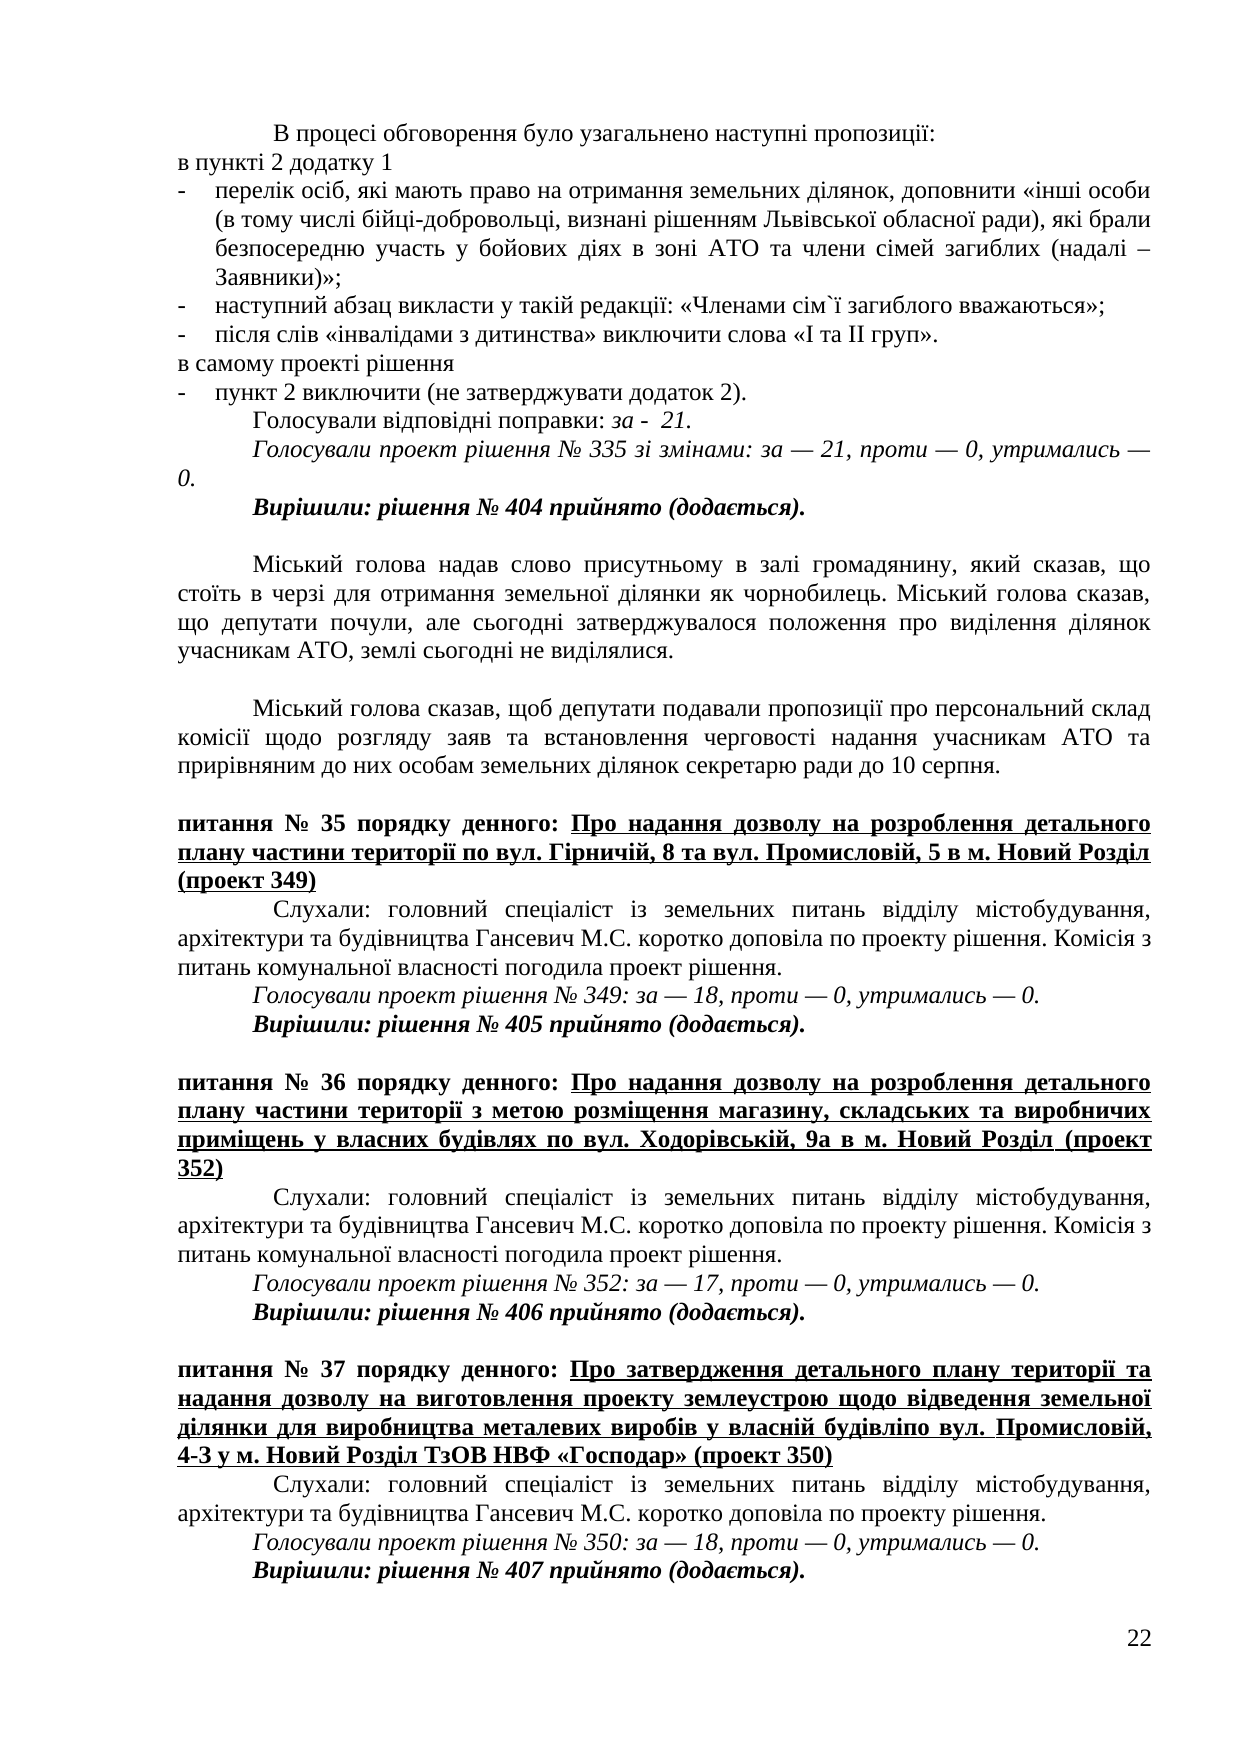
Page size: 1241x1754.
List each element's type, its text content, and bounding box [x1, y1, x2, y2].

text питання № 36 порядку денного: Про надання дозволу на розроблення детального плану частини території з метою розміщення магазину, складських та виробничих приміщень у власних будівлях по вул. Ходорівській, 9а в м. Новий Розділ (проект 352) [177, 1150, 1152, 1182]
text в пункті 2 додатку 1 [177, 147, 1152, 176]
text Слухали: головний спеціаліст із земельних питань відділу містобудування, архітектури та будівництва Гансевич М.С. коротко доповіла по проекту рішення. Комісія з питань комунальної власності погодила проект рішення. [177, 1182, 1152, 1268]
text Вирішили: рішення № 406 прийнято (додається). [177, 1297, 1152, 1326]
text Голосували проект рішення № 335 зі змінами: за — 21, проти — 0, утримались — 0. [177, 434, 1152, 492]
text Міський голова надав слово присутньому в залі громадянину, який сказав, що стоїть в черзі для отримання земельної ділянки як чорнобилець. Міський голова сказав, що депутати почули, але сьогодні затверджувалося положення про виділення ділянок учасникам АТО, землі сьогодні не виділялися. [177, 549, 1152, 664]
text Слухали: головний спеціаліст із земельних питань відділу містобудування, архітектури та будівництва Гансевич М.С. коротко доповіла по проекту рішення. [177, 1469, 1152, 1527]
text Вирішили: рішення № 405 прийнято (додається). [177, 1009, 1152, 1038]
text питання № 35 порядку денного: Про надання дозволу на розроблення детального плану частини території по вул. Гірничій, 8 та вул. Промисловій, 5 в м. Новий Розділ (проект 349) [177, 808, 1152, 894]
list після слів «інвалідами з дитинства» виключити слова «І та ІІ груп». [177, 319, 1152, 348]
text Вирішили: рішення № 407 прийнято (додається). [177, 1556, 1152, 1584]
text Голосували проект рішення № 352: за — 17, проти — 0, утримались — 0. [177, 1268, 1152, 1297]
text питання № 36 порядку денного: Про надання дозволу на розроблення детального плану частини території з метою розміщення магазину, складських та виробничих приміщень у власних будівлях по вул. Ходорівській, 9а в м. Новий Розділ (проект 352) [177, 1067, 1152, 1121]
text питання № 37 порядку денного: Про затвердження детального плану території та надання дозволу на виготовлення проекту землеустрою щодо відведення земельної ділянки для виробництва металевих виробів у власній будівліпо вул. Промисловій, 4-З у м. Новий Розділ ТзОВ НВФ «Господар» (проект 350) [177, 1409, 1152, 1437]
text Голосували проект рішення № 350: за — 18, проти — 0, утримались — 0. [177, 1527, 1152, 1556]
text питання № 36 порядку денного: Про надання дозволу на розроблення детального плану частини території з метою розміщення магазину, складських та виробничих приміщень у власних будівлях по вул. Ходорівській, 9а в м. Новий Розділ (проект 352) [177, 1122, 1152, 1149]
list наступний абзац викласти у такій редакції: «Членами сім`ї загиблого вважаються»; [177, 291, 1152, 319]
text питання № 37 порядку денного: Про затвердження детального плану території та надання дозволу на виготовлення проекту землеустрою щодо відведення земельної ділянки для виробництва металевих виробів у власній будівліпо вул. Промисловій, 4-З у м. Новий Розділ ТзОВ НВФ «Господар» (проект 350) [177, 1354, 1152, 1408]
text В процесі обговорення було узагальнено наступні пропозиції: [177, 118, 1152, 147]
text Голосували проект рішення № 349: за — 18, проти — 0, утримались — 0. [177, 981, 1152, 1009]
text Голосували відповідні поправки: за - 21. [177, 406, 1152, 434]
list перелік осіб, які мають право на отримання земельних ділянок, доповнити «інші особи (в тому числі бійці-добровольці, визнані рішенням Львівської обласної ради), які брали безпосередню участь у бойових діях в зоні АТО та члени сімей загиблих (надалі – Заявники)»; [177, 176, 1152, 291]
text Вирішили: рішення № 404 прийнято (додається). [177, 492, 1152, 521]
list пункт 2 виключити (не затверджувати додаток 2). [177, 377, 1152, 406]
text Слухали: головний спеціаліст із земельних питань відділу містобудування, архітектури та будівництва Гансевич М.С. коротко доповіла по проекту рішення. Комісія з питань комунальної власності погодила проект рішення. [177, 894, 1152, 981]
text в самому проекті рішення [177, 348, 1152, 377]
text Міський голова сказав, щоб депутати подавали пропозиції про персональний склад комісії щодо розгляду заяв та встановлення черговості надання учасникам АТО та прирівняним до них особам земельних ділянок секретарю ради до 10 серпня. [177, 693, 1152, 779]
text питання № 37 порядку денного: Про затвердження детального плану території та надання дозволу на виготовлення проекту землеустрою щодо відведення земельної ділянки для виробництва металевих виробів у власній будівліпо вул. Промисловій, 4-З у м. Новий Розділ ТзОВ НВФ «Господар» (проект 350) [177, 1438, 1152, 1469]
